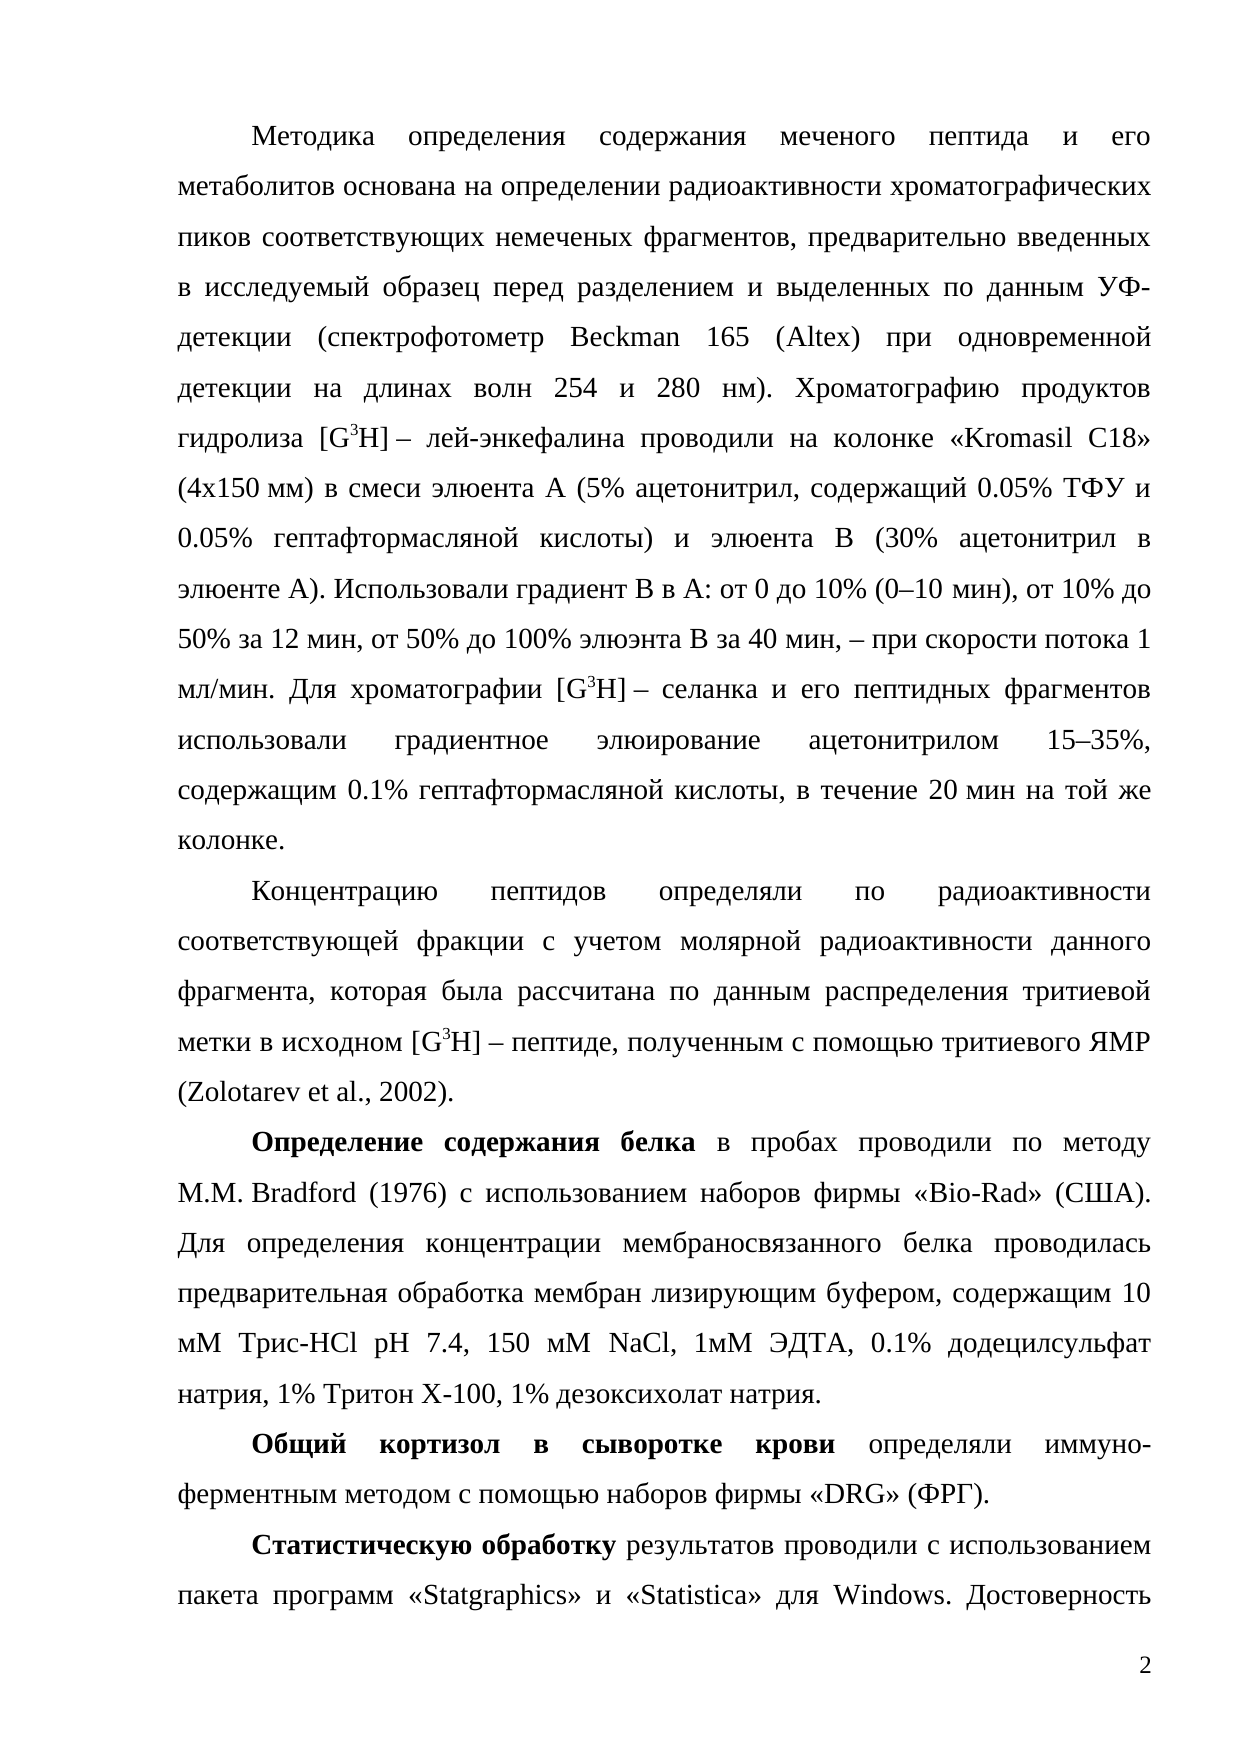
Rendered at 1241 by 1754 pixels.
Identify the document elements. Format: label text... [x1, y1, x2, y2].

text Определение содержания белка в пробах проводили по методу M.M. Bradford (1976) с использованием наборов фирмы «Bio-Rad» (США). Для определения концентрации мембраносвязанного белка проводилась предварительная обработка мембран лизирующим буфером, содержащим Трис-НСl рН 7.4, NaCl, 1мМ ЭДТА, 0.1% додецилсульфат натрия, 1% Тритон Х-100, 1% дезоксихолат натрия. [177, 1124, 1152, 1409]
text Общий кортизол в сыворотке крови определяли иммуно-ферментным методом с помощью наборов фирмы «DRG» (ФРГ). [177, 1426, 1152, 1510]
text Концентрацию пептидов определяли по радиоактивности соответствующей фракции с учетом молярной радиоактивности данного фрагмента, которая была рассчитана по данным распределения тритиевой метки в исходном [G3H] – пептиде, полученным с помощью тритиевого ЯМР (Zolotarev et al., 2002). [177, 873, 1152, 1108]
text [177, 1527, 1152, 1611]
text Методика определения содержания меченого пептида и его метаболитов основана на определении радиоактивности хроматографических пиков соответствующих немеченых фрагментов, предварительно введенных в исследуемый образец перед разделением и выделенных по данным УФ-детекции (спектрофотометр Beckman 165 (Altex) при одновременной детекции на длинах волн 254 и 280 нм). Хроматографию продуктов гидролиза [G3Н] – лей-энкефалина проводили на колонке «Kromasil С18» (4х150 мм) в смеси элюента А (5% ацетонитрил, содержащий 0.05% ТФУ и 0.05% гептафтормасляной кислоты) и элюента В (30% ацетонитрил в элюенте А). Использовали градиент В в А: от 0 до 10% (0–10 мин), от 10% до 50% за 12 мин, от 50% до 100% элюэнта В за 40 мин, – при скорости потока 1 мл/мин. Для хроматографии [G3Н] – селанка и его пептидных фрагментов использовали градиентное элюирование ацетонитрилом 15–35%, содержащим 0.1% гептафтормасляной кислоты, в течение 20 мин на той же колонке. [177, 118, 1152, 856]
